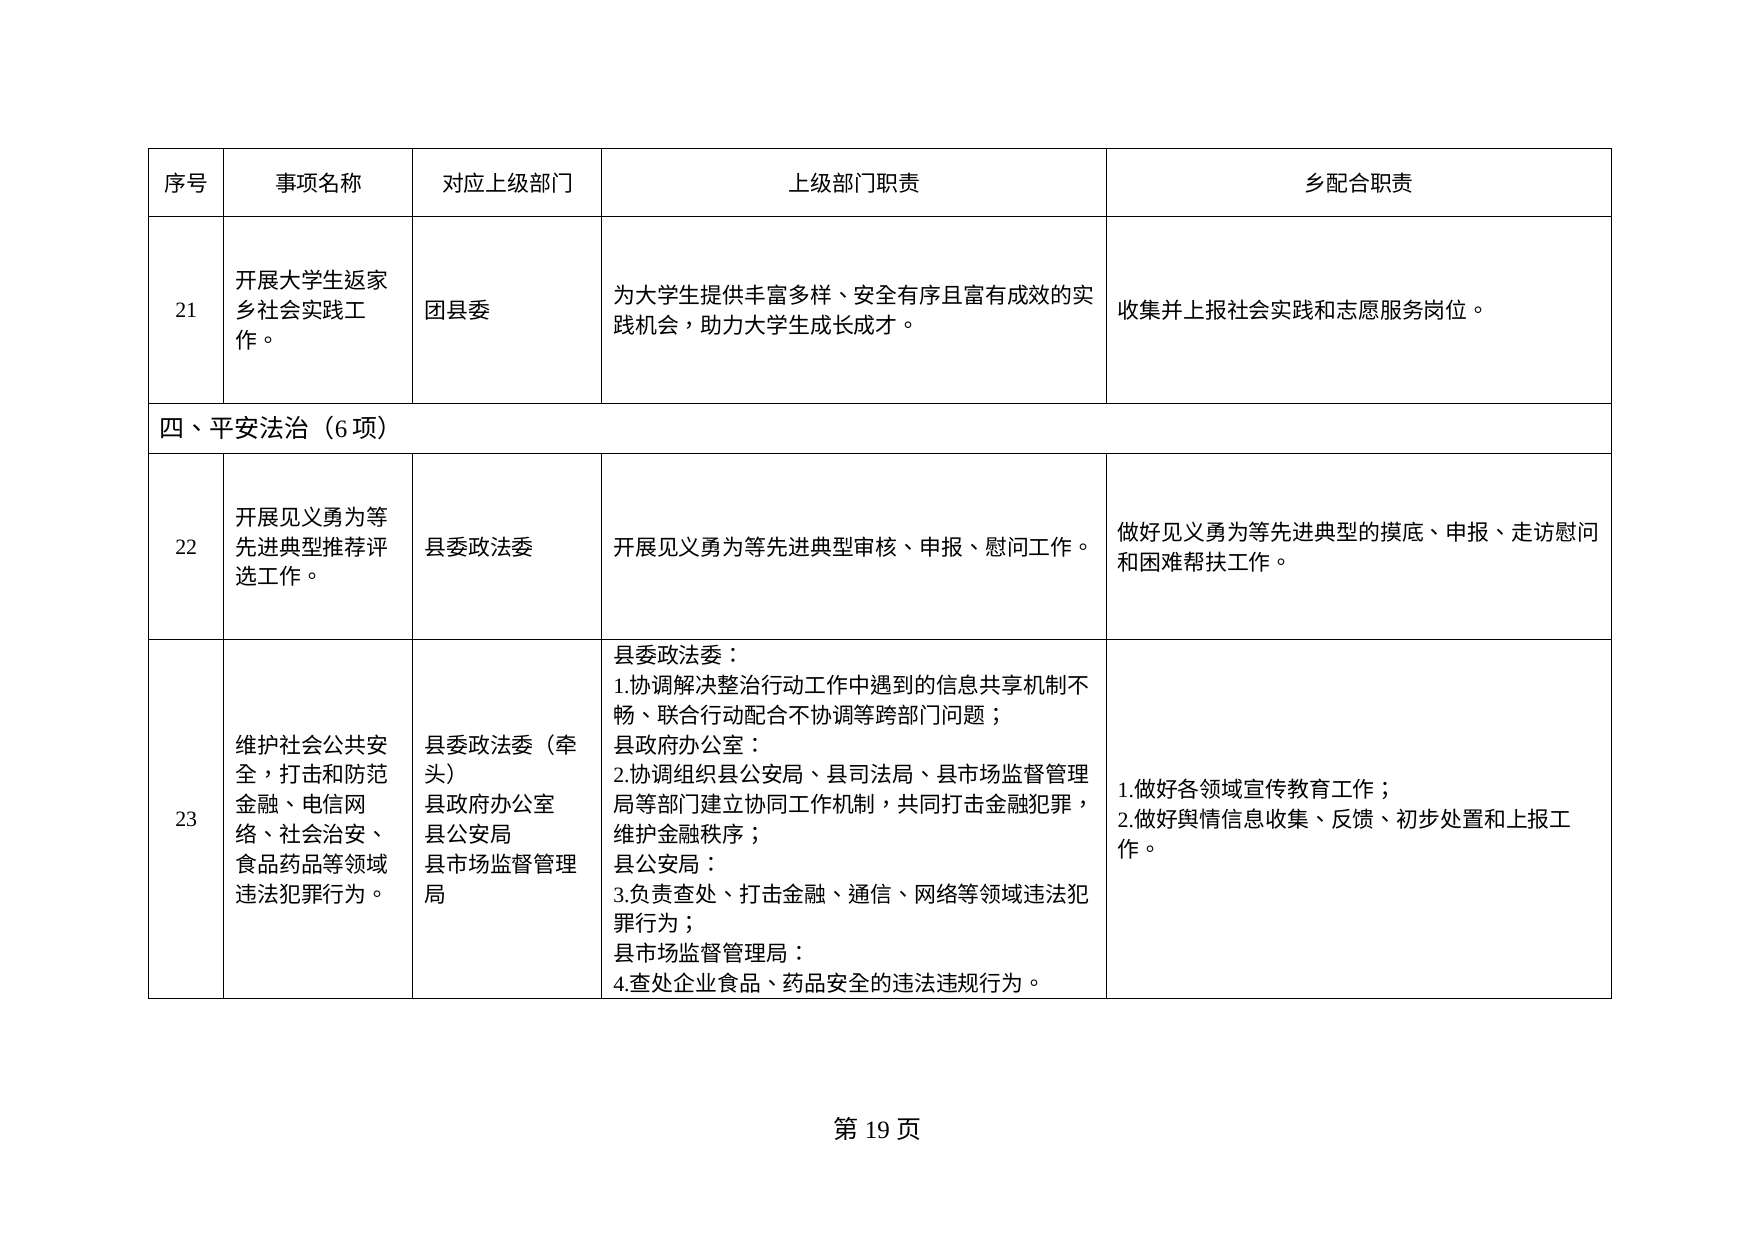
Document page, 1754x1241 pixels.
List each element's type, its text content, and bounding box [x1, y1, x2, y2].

table_header 乡配合职责 [1107, 149, 1611, 216]
table_cell 四、平安法治（6项） [149, 404, 1611, 453]
table_cell 县委政法委： 1.协调解决整治行动工作中遇到的信息共享机制不畅、联合行动配合不协调等跨部门问题； 县政府办公室： 2.协调组织县公安局、县司法局、县市场监督管理局等部门建立协同工作机制，共同打击金融犯罪，维护金融秩序； 县公安局： 3.负责查处、打击金融、通信、网络等领域违法犯罪行为； 县市场监督管理局： 4.查处企业食品、药品安全的违法违规行为。 [602, 640, 1106, 998]
table_cell 县委政法委（牵头） 县政府办公室 县公安局 县市场监督管理局 [413, 640, 601, 998]
table_cell 为大学生提供丰富多样、安全有序且富有成效的实践机会，助力大学生成长成才。 [602, 217, 1106, 403]
table_cell 1.做好各领域宣传教育工作； 2.做好舆情信息收集、反馈、初步处置和上报工作。 [1107, 640, 1611, 998]
table_header 对应上级部门 [413, 149, 601, 216]
table_cell 22 [149, 454, 223, 639]
table_cell 县委政法委 [413, 454, 601, 639]
table_header 序号 [149, 149, 223, 216]
table_cell 收集并上报社会实践和志愿服务岗位。 [1107, 217, 1611, 403]
table_cell 维护社会公共安全，打击和防范金融、电信网络、社会治安、食品药品等领域违法犯罪行为。 [224, 640, 412, 998]
table_header 上级部门职责 [602, 149, 1106, 216]
table_cell 做好见义勇为等先进典型的摸底、申报、走访慰问和困难帮扶工作。 [1107, 454, 1611, 639]
table_cell 开展大学生返家乡社会实践工作。 [224, 217, 412, 403]
table_cell 21 [149, 217, 223, 403]
table_cell 团县委 [413, 217, 601, 403]
table_cell 23 [149, 640, 223, 998]
table_header 事项名称 [224, 149, 412, 216]
table_cell 开展见义勇为等先进典型审核、申报、慰问工作。 [602, 454, 1106, 639]
table_cell 开展见义勇为等先进典型推荐评选工作。 [224, 454, 412, 639]
